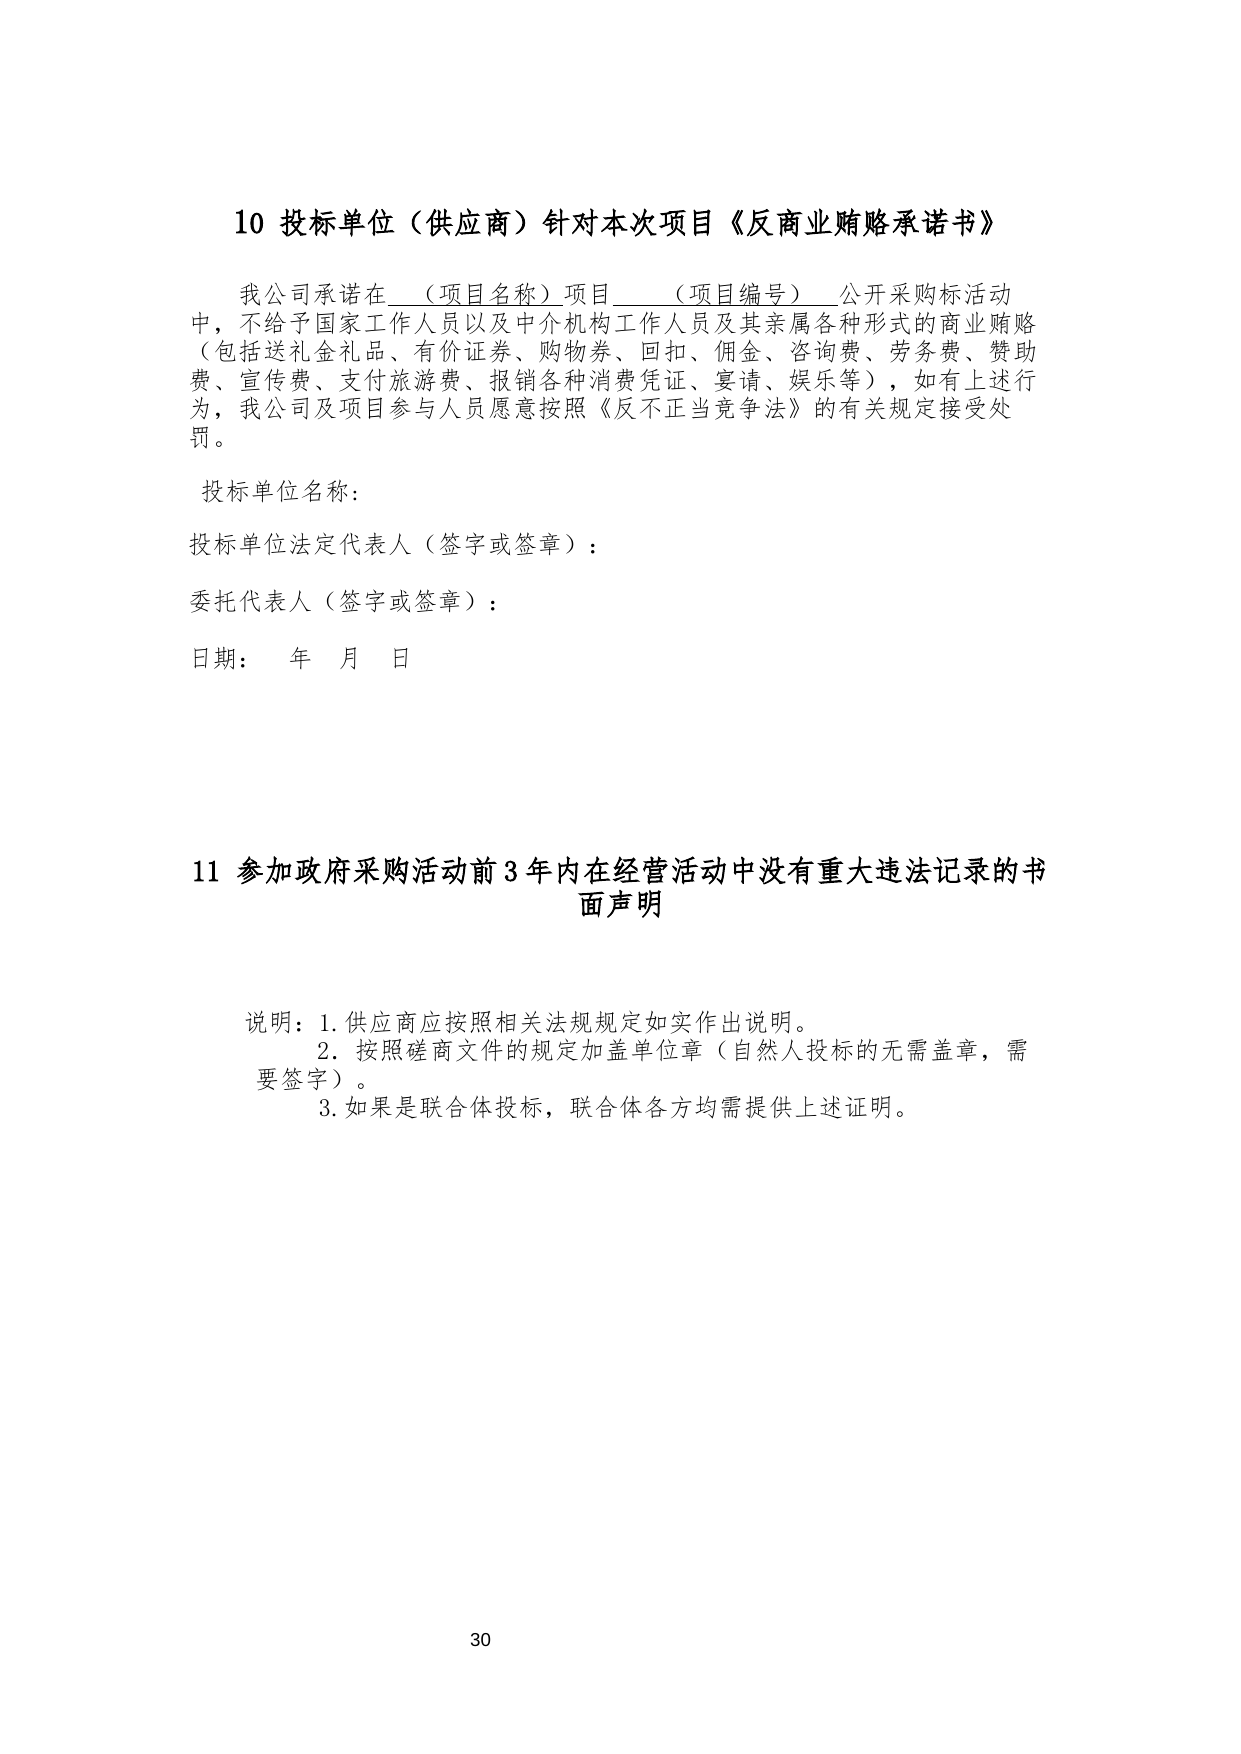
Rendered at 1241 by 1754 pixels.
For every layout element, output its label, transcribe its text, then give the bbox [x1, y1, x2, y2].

text 2．按照磋商文件的规定加盖单位章（自然人投标的无需盖章，需要签字）。 [254, 1035, 1053, 1092]
text 委托代表人（签字或签章）： [187, 586, 1053, 614]
text 3.如果是联合体投标，联合体各方均需提供上述证明。 [243, 1092, 1053, 1120]
text 投标单位法定代表人（签字或签章）： [187, 529, 1053, 557]
text 说明：1.供应商应按照相关法规规定如实作出说明。 [243, 1006, 1053, 1035]
text 日期： 年 月 日 [187, 643, 1053, 671]
text 我公司承诺在 （项目名称）项目 （项目编号） 公开采购标活动中，不给予国家工作人员以及中介机构工作人员及其亲属各种形式的商业贿赂（包括送礼金礼品、有价证券、购物券、回扣、佣金、咨询费、劳务费、赞助费、宣传费、支付旅游费、报销各种消费凭证、宴请、娱乐等），如有上述行为，我公司及项目参与人员愿意按照《反不正当竞争法》的有关规定接受处罚。 [187, 278, 1053, 450]
text 投标单位名称: [187, 475, 1053, 503]
subtitle 11 参加政府采购活动前3年内在经营活动中没有重大违法记录的书面声明 [187, 852, 1053, 918]
subtitle 10 投标单位（供应商）针对本次项目《反商业贿赂承诺书》 [187, 199, 1053, 237]
